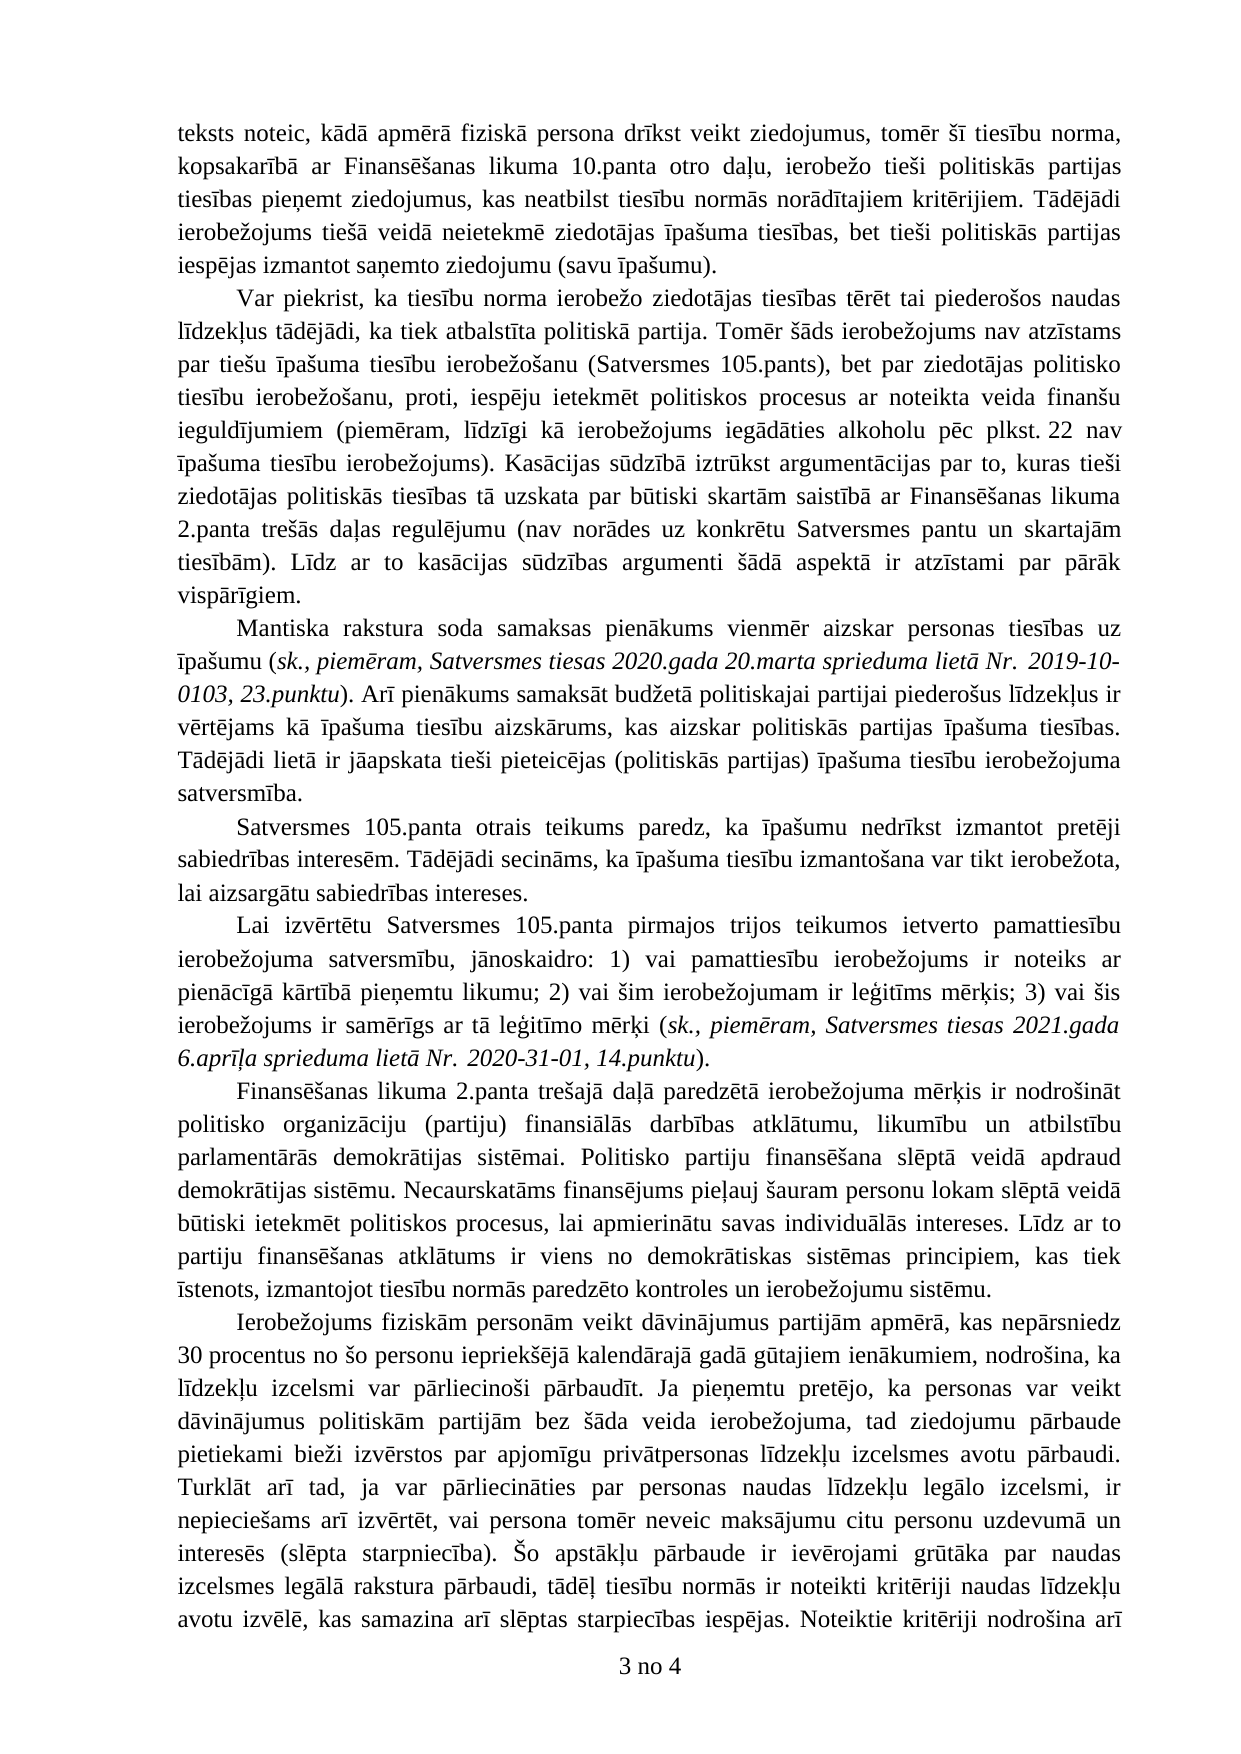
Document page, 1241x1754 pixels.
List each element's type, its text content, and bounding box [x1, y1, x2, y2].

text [177, 1307, 1122, 1633]
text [177, 118, 1122, 279]
text Var piekrist, ka tiesību norma ierobežo ziedotājas tiesības tērēt tai piederošos naudas līdzekļus tādējādi, ka tiek atbalstīta politiskā partija. Tomēr šāds ierobežojums nav atzīstams par tiešu īpašuma tiesību ierobežošanu (Satversmes 105.pants), bet par ziedotājas politisko tiesību ierobežošanu, proti, iespēju ietekmēt politiskos procesus ar noteikta veida finanšu ieguldījumiem (piemēram, līdzīgi kā ierobežojums iegādāties alkoholu pēc plkst. 22 nav īpašuma tiesību ierobežojums). Kasācijas sūdzībā iztrūkst argumentācijas par to, kuras tieši ziedotājas politiskās tiesības tā uzskata par būtiski skartām saistībā ar Finansēšanas likuma 2.panta trešās daļas regulējumu (nav norādes uz konkrētu Satversmes pantu un skartajām tiesībām). Līdz ar to kasācijas sūdzības argumenti šādā aspektā ir atzīstami par pārāk vispārīgiem. [177, 283, 1122, 609]
text Satversmes 105.panta otrais teikums paredz, ka īpašumu nedrīkst izmantot pretēji sabiedrības interesēm. Tādējādi secināms, ka īpašuma tiesību izmantošana var tikt ierobežota, lai aizsargātu sabiedrības intereses. [177, 812, 1122, 906]
text Finansēšanas likuma 2.panta trešajā daļā paredzētā ierobežojuma mērķis ir nodrošināt politisko organizāciju (partiju) finansiālās darbības atklātumu, likumību un atbilstību parlamentārās demokrātijas sistēmai. Politisko partiju finansēšana slēptā veidā apdraud demokrātijas sistēmu. Necaurskatāms finansējums pieļauj šauram personu lokam slēptā veidā būtiski ietekmēt politiskos procesus, lai apmierinātu savas individuālās intereses. Līdz ar to partiju finansēšanas atklātums ir viens no demokrātiskas sistēmas principiem, kas tiek īstenots, izmantojot tiesību normās paredzēto kontroles un ierobežojumu sistēmu. [177, 1076, 1122, 1303]
text Mantiska rakstura soda samaksas pienākums vienmēr aizskar personas tiesības uz īpašumu (sk., piemēram, Satversmes tiesas 2020.gada 20.marta sprieduma lietā Nr. 2019-10-0103, 23.punktu). Arī pienākums samaksāt budžetā politiskajai partijai piederošus līdzekļus ir vērtējams kā īpašuma tiesību aizskārums, kas aizskar politiskās partijas īpašuma tiesības. Tādējādi lietā ir jāapskata tieši pieteicējas (politiskās partijas) īpašuma tiesību ierobežojuma satversmība. [177, 613, 1122, 807]
text Lai izvērtētu Satversmes 105.panta pirmajos trijos teikumos ietverto pamattiesību ierobežojuma satversmību, jānoskaidro: 1) vai pamattiesību ierobežojums ir noteiks ar pienācīgā kārtībā pieņemtu likumu; 2) vai šim ierobežojumam ir leģitīms mērķis; 3) vai šis ierobežojums ir samērīgs ar tā leģitīmo mērķi (sk., piemēram, Satversmes tiesas 2021.gada 6.aprīļa sprieduma lietā Nr. 2020-31-01, 14.punktu). [177, 911, 1122, 1071]
